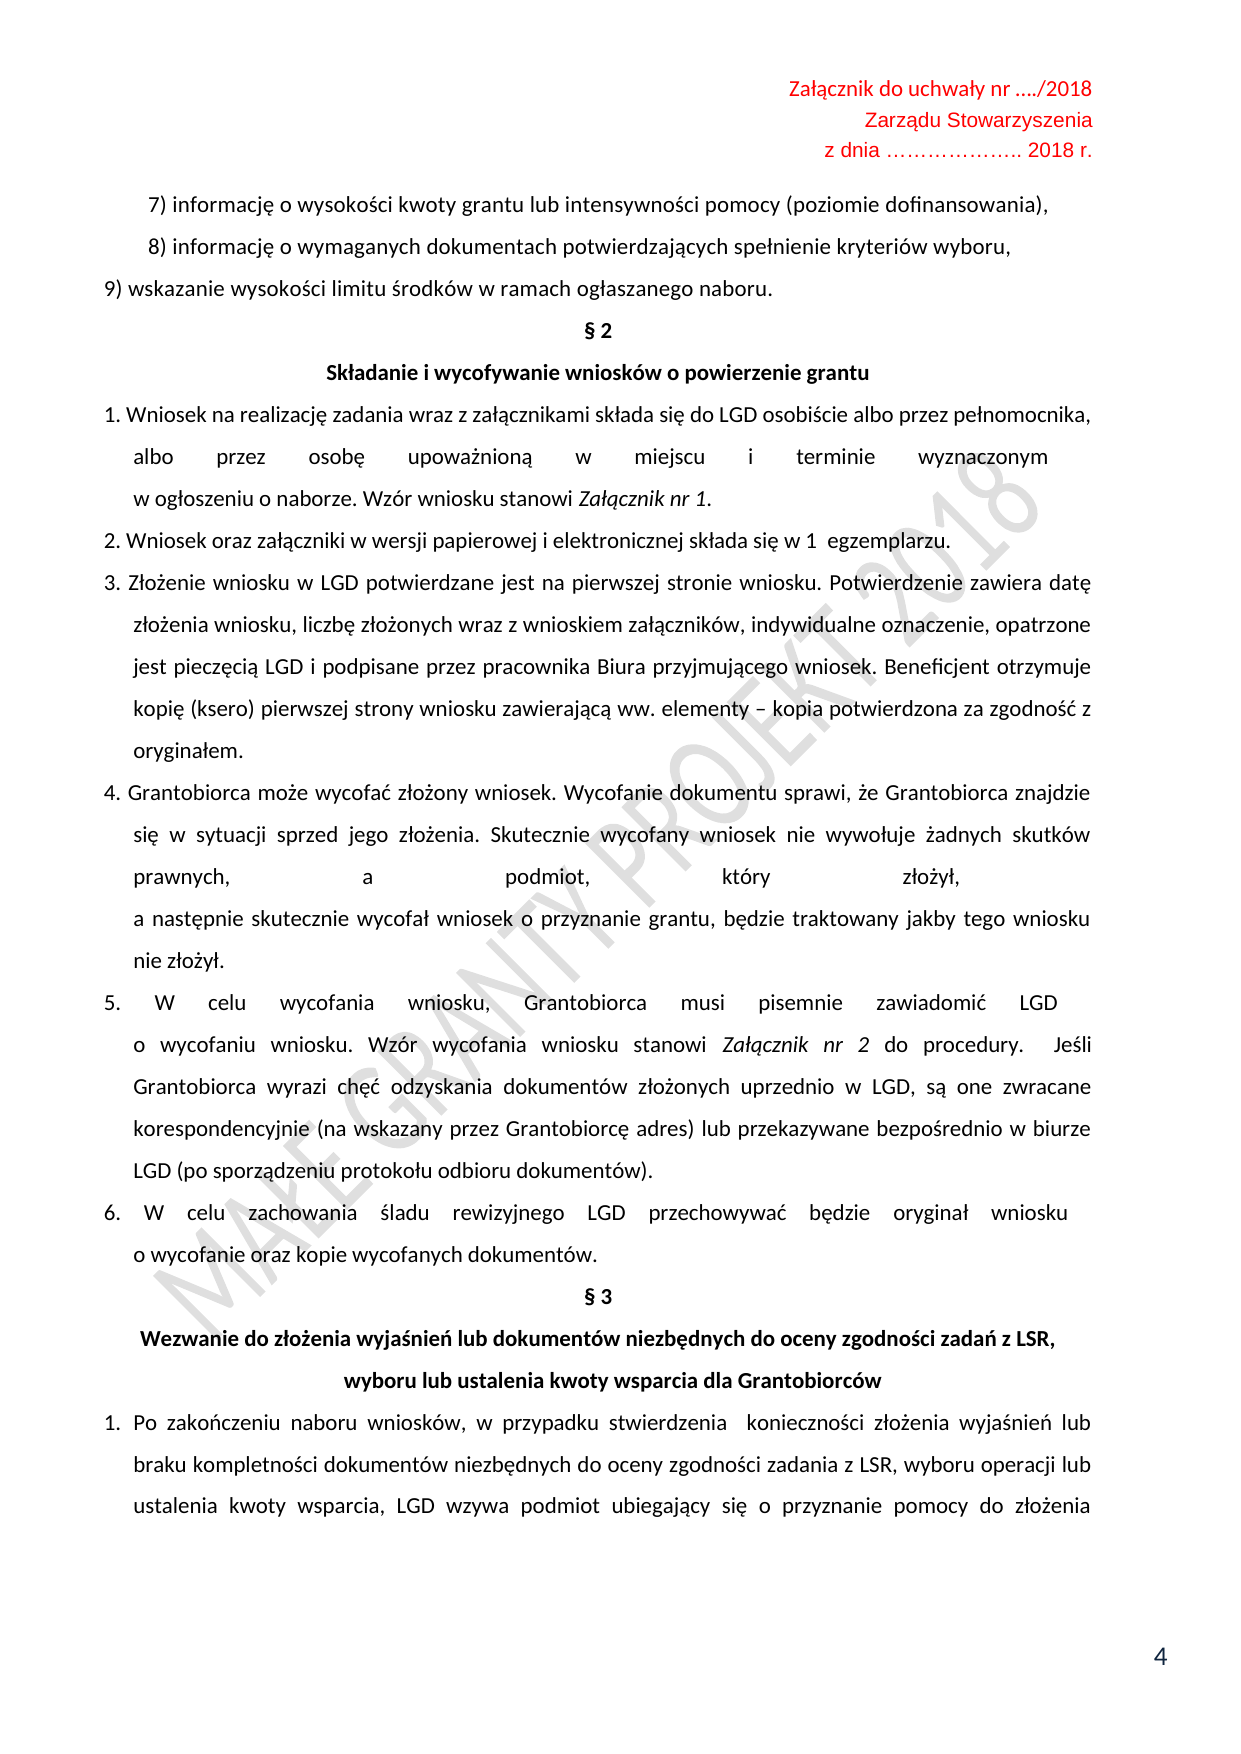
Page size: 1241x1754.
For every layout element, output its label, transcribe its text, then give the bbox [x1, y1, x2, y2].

text 3. Złożenie wniosku w LGD potwierdzane jest na pierwszej stronie wniosku. Potwierdzenie zawiera datę złożenia wniosku, liczbę złożonych wraz z wnioskiem załączników, indywidualne oznaczenie, opatrzone jest pieczęcią LGD i podpisane przez pracownika Biura przyjmującego wniosek. Beneficjent otrzymuje kopię (ksero) pierwszej strony wniosku zawierającą ww. elementy – kopia potwierdzona za zgodność z oryginałem. [103, 568, 1092, 764]
text § 3 [103, 1282, 1092, 1310]
text 8) informację o wymaganych dokumentach potwierdzających spełnienie kryteriów wyboru, [103, 232, 1092, 260]
text § 2 [103, 316, 1092, 344]
text 1. Wniosek na realizację zadania wraz z załącznikami składa się do LGD osobiście albo przez pełnomocnika, albo przez osobę upoważnioną w miejscu i terminie wyznaczonym w ogłoszeniu o naborze. Wzór wniosku stanowi Załącznik nr 1. [103, 400, 1092, 512]
text 6. W celu zachowania śladu rewizyjnego LGD przechowywać będzie oryginał wniosku o wycofanie oraz kopie wycofanych dokumentów. [103, 1198, 1092, 1268]
text 4. Grantobiorca może wycofać złożony wniosek. Wycofanie dokumentu sprawi, że Grantobiorca znajdzie się w sytuacji sprzed jego złożenia. Skutecznie wycofany wniosek nie wywołuje żadnych skutków prawnych, a podmiot, który złożył, a następnie skutecznie wycofał wniosek o przyznanie grantu, będzie traktowany jakby tego wniosku nie złożył. [103, 778, 1092, 974]
text Wezwanie do złożenia wyjaśnień lub dokumentów niezbędnych do oceny zgodności zadań z LSR, wyboru lub ustalenia kwoty wsparcia dla Grantobiorców [103, 1324, 1092, 1394]
text Składanie i wycofywanie wniosków o powierzenie grantu [103, 358, 1092, 386]
text 2. Wniosek oraz załączniki w wersji papierowej i elektronicznej składa się w 1 egzemplarzu. [103, 526, 1092, 554]
text 7) informację o wysokości kwoty grantu lub intensywności pomocy (poziomie dofinansowania), [103, 190, 1092, 218]
text 9) wskazanie wysokości limitu środków w ramach ogłaszanego naboru. [103, 274, 1092, 302]
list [103, 1408, 1092, 1520]
text 5. W celu wycofania wniosku, Grantobiorca musi pisemnie zawiadomić LGD o wycofaniu wniosku. Wzór wycofania wniosku stanowi Załącznik nr 2 do procedury. Jeśli Grantobiorca wyrazi chęć odzyskania dokumentów złożonych uprzednio w LGD, są one zwracane korespondencyjnie (na wskazany przez Grantobiorcę adres) lub przekazywane bezpośrednio w biurze LGD (po sporządzeniu protokołu odbioru dokumentów). [103, 988, 1092, 1184]
